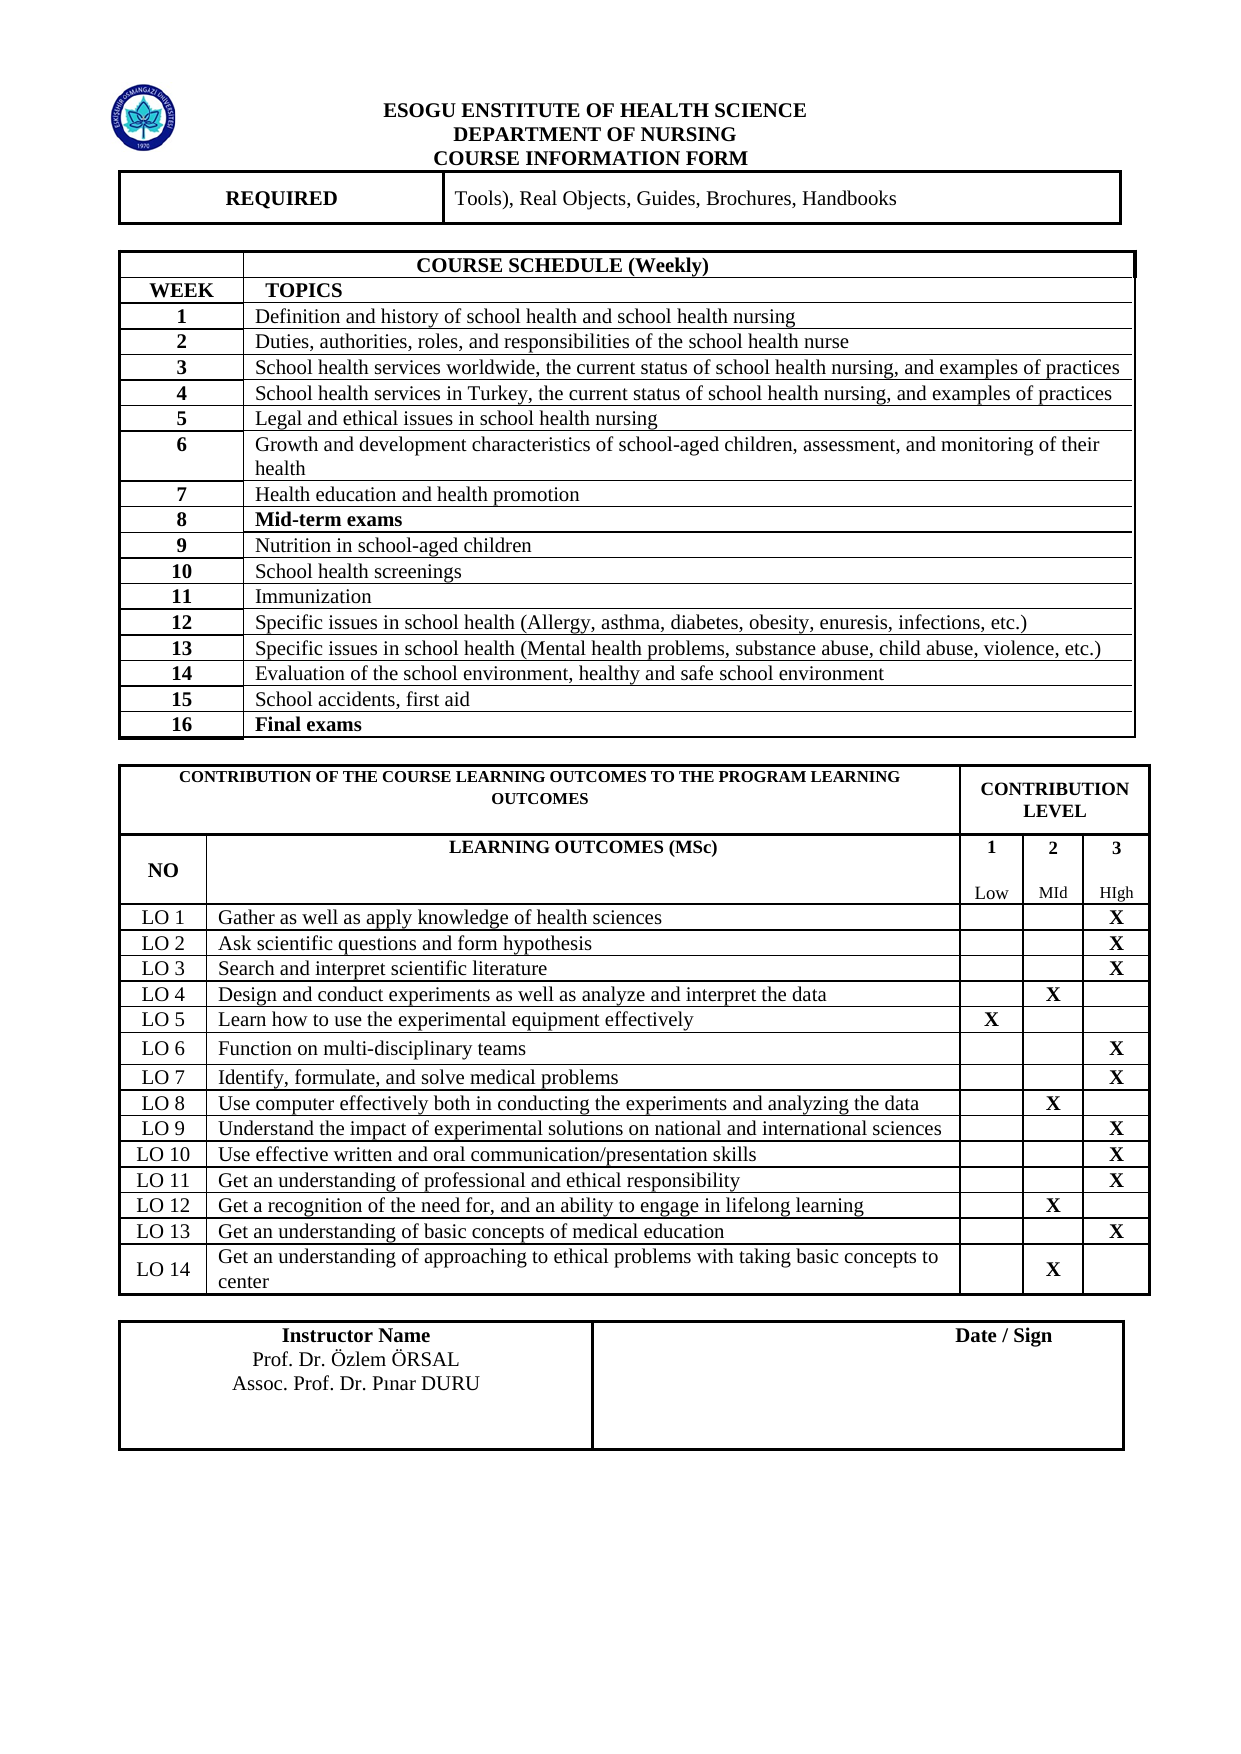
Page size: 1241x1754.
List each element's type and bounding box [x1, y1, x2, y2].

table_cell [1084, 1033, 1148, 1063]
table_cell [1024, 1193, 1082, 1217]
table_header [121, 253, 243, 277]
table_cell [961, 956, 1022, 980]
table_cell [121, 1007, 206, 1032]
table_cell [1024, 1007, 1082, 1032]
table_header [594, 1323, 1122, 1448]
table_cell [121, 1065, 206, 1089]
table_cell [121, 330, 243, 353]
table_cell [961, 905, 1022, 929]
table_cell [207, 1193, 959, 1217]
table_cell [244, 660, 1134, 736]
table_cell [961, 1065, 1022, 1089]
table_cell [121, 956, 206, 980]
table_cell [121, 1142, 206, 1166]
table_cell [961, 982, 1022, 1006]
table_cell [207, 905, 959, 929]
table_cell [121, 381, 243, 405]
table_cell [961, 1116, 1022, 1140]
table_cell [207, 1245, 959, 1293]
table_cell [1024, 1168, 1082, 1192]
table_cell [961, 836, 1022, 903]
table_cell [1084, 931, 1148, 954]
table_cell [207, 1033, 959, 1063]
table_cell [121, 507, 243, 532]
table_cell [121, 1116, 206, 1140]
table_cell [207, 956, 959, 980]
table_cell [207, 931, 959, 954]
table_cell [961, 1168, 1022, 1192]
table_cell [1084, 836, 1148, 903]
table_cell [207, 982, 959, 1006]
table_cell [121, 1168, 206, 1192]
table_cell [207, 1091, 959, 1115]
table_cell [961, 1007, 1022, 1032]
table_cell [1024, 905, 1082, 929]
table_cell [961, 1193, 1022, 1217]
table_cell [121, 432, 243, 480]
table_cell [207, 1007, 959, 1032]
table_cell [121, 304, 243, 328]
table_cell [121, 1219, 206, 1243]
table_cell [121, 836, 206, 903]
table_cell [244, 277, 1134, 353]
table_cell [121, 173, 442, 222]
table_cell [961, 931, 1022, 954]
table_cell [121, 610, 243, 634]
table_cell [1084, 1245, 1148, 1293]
picture [110, 82, 176, 152]
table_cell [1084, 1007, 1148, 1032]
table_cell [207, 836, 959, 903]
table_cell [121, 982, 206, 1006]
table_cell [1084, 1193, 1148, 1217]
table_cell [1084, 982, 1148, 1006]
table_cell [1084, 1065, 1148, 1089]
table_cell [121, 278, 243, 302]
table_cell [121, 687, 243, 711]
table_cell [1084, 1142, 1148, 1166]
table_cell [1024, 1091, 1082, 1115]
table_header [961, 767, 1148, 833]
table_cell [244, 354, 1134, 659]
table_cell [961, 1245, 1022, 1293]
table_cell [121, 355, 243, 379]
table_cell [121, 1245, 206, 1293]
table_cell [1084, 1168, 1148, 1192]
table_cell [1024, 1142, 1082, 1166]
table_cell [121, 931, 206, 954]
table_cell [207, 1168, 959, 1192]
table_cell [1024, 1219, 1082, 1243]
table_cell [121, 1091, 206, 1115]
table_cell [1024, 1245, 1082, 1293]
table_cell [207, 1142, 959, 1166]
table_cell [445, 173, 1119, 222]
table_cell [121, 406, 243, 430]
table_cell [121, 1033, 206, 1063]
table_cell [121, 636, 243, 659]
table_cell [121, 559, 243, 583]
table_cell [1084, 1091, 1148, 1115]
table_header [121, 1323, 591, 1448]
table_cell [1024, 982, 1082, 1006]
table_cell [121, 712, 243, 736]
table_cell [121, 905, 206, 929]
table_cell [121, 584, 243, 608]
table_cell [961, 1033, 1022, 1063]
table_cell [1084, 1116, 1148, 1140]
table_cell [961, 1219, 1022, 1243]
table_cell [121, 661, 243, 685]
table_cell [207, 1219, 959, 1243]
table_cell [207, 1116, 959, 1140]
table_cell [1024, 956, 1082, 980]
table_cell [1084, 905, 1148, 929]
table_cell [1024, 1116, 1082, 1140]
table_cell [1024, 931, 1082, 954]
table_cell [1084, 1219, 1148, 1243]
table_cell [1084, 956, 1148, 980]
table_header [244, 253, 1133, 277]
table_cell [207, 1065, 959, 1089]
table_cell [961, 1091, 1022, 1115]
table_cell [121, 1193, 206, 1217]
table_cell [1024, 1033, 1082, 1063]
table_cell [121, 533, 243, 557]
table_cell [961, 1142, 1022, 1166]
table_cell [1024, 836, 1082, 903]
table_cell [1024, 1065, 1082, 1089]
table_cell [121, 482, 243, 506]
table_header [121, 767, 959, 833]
